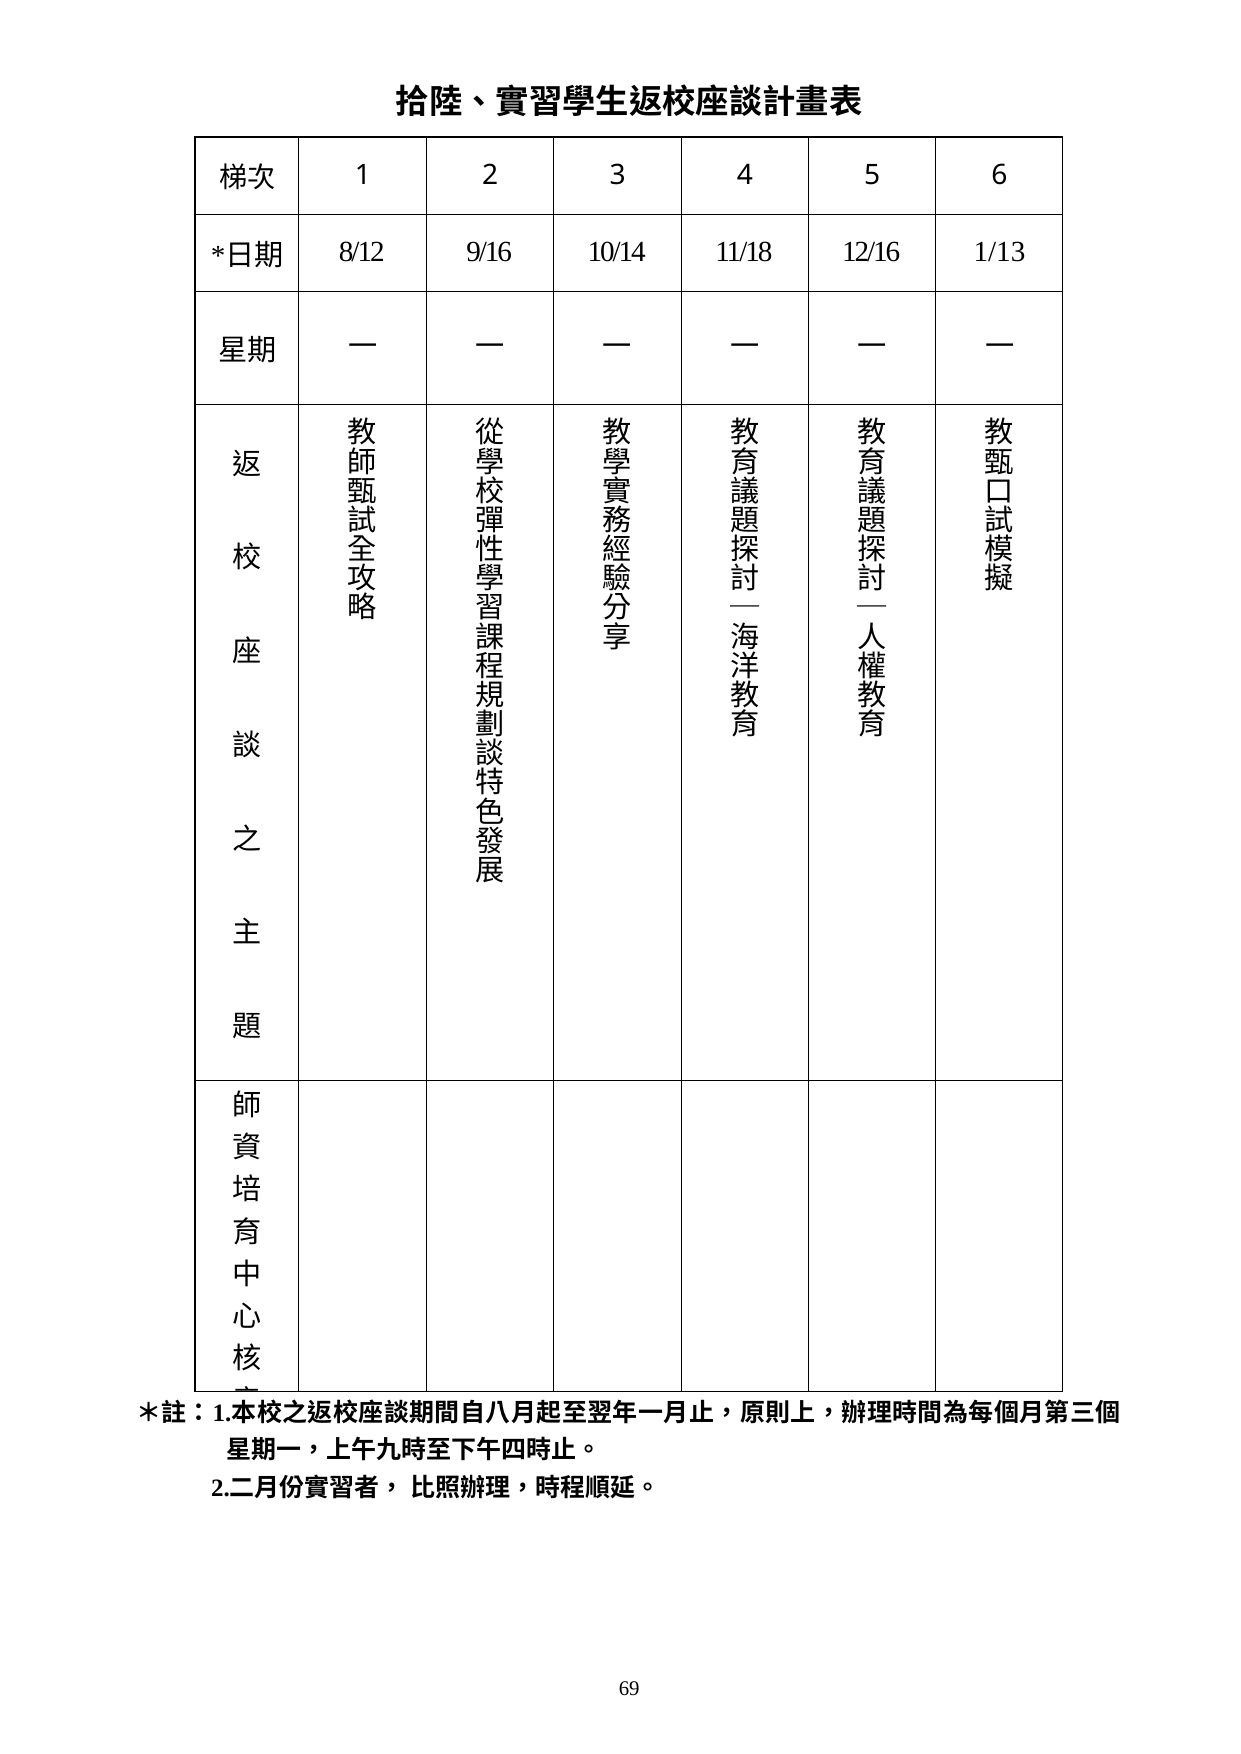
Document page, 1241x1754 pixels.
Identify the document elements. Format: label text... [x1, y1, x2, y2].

table_header 2 [427, 138, 553, 213]
table_cell 教師甄試全攻略 [299, 405, 426, 1080]
table_cell 1/13 [936, 215, 1062, 291]
table_cell [809, 1081, 935, 1391]
table_cell *日期 [196, 215, 298, 291]
table_cell 8/12 [299, 215, 426, 291]
table_cell 一 [299, 292, 426, 404]
table_cell 11/18 [682, 215, 808, 291]
table_cell 一 [427, 292, 553, 404]
table_cell 教甄口試模擬 [936, 405, 1062, 1080]
table_cell 一 [936, 292, 1062, 404]
table_cell [682, 1081, 808, 1391]
table_cell 12/16 [809, 215, 935, 291]
table_cell [427, 1081, 553, 1391]
text 拾陸、實習學生返校座談計畫表 [136, 61, 1122, 136]
table_cell 10/14 [554, 215, 681, 291]
table_cell 教學實務經驗分享 [554, 405, 681, 1080]
text 2.二月份實習者， 比照辦理，時程順延。 [211, 1467, 1122, 1504]
text ＊註：1.本校之返校座談期間自八月起至翌年一月止，原則上，辦理時間為每個月第三個星期一，上午九時至下午四時止。 [136, 1392, 1122, 1467]
table_cell 師 資 培 育 中 心 核 章 [196, 1081, 298, 1391]
table_cell 教育議題探討｜人權教育 [809, 405, 935, 1080]
table_cell [299, 1081, 426, 1391]
table_header 4 [682, 138, 808, 213]
table_cell 一 [809, 292, 935, 404]
table_header 梯次 [196, 138, 298, 213]
table_cell 星期 [196, 292, 298, 404]
table_header 6 [936, 138, 1062, 213]
table_header 1 [299, 138, 426, 213]
table_cell [936, 1081, 1062, 1391]
table_cell [554, 1081, 681, 1391]
table_header 3 [554, 138, 681, 213]
table_cell 9/16 [427, 215, 553, 291]
table_header 5 [809, 138, 935, 213]
table_cell 一 [682, 292, 808, 404]
table_cell 一 [554, 292, 681, 404]
table_cell 教育議題探討｜海洋教育 [682, 405, 808, 1080]
table_cell 從學校彈性學習課程規劃談特色發展 [427, 405, 553, 1080]
table_cell 返 校 座 談 之 主 題 [196, 405, 298, 1080]
